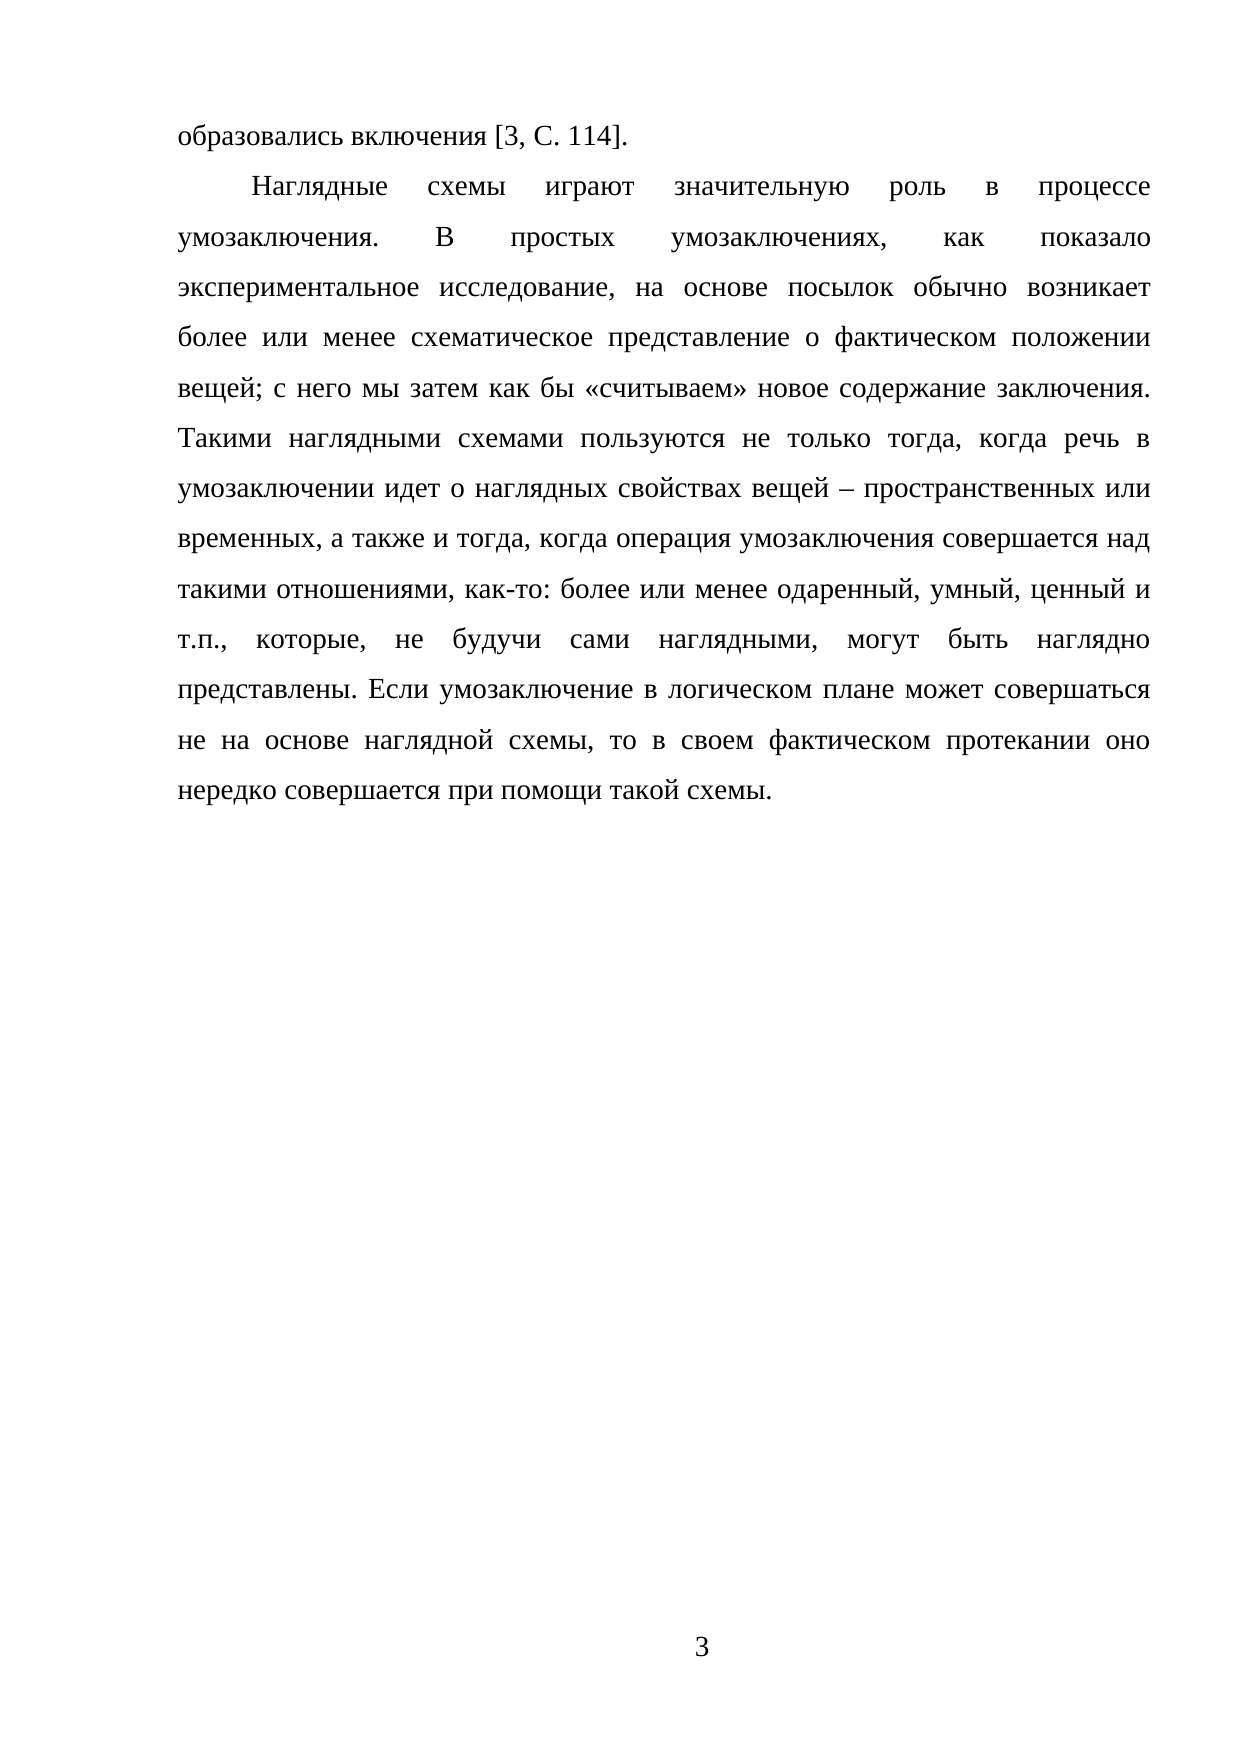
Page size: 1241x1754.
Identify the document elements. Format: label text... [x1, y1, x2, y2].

text Наглядные схемы играют значительную роль в процессе умозаключения. В простых умозаключениях, как показало экспериментальное исследование, на основе посылок обычно возникает более или менее схематическое представление о фактическом положении вещей; с него мы затем как бы «считываем» новое содержание заключения. Такими наглядными схемами пользуются не только тогда, когда речь в умозаключении идет о наглядных свойствах вещей – пространственных или временных, а также и тогда, когда операция умозаключения совершается над такими отношениями, как-то: более или менее одаренный, умный, ценный и т.п., которые, не будучи сами наглядными, могут быть наглядно представлены. Если умозаключение в логическом плане может совершаться не на основе наглядной схемы, то в своем фактическом протекании оно нередко совершается при помощи такой схемы. [177, 168, 1152, 806]
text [177, 118, 1152, 152]
